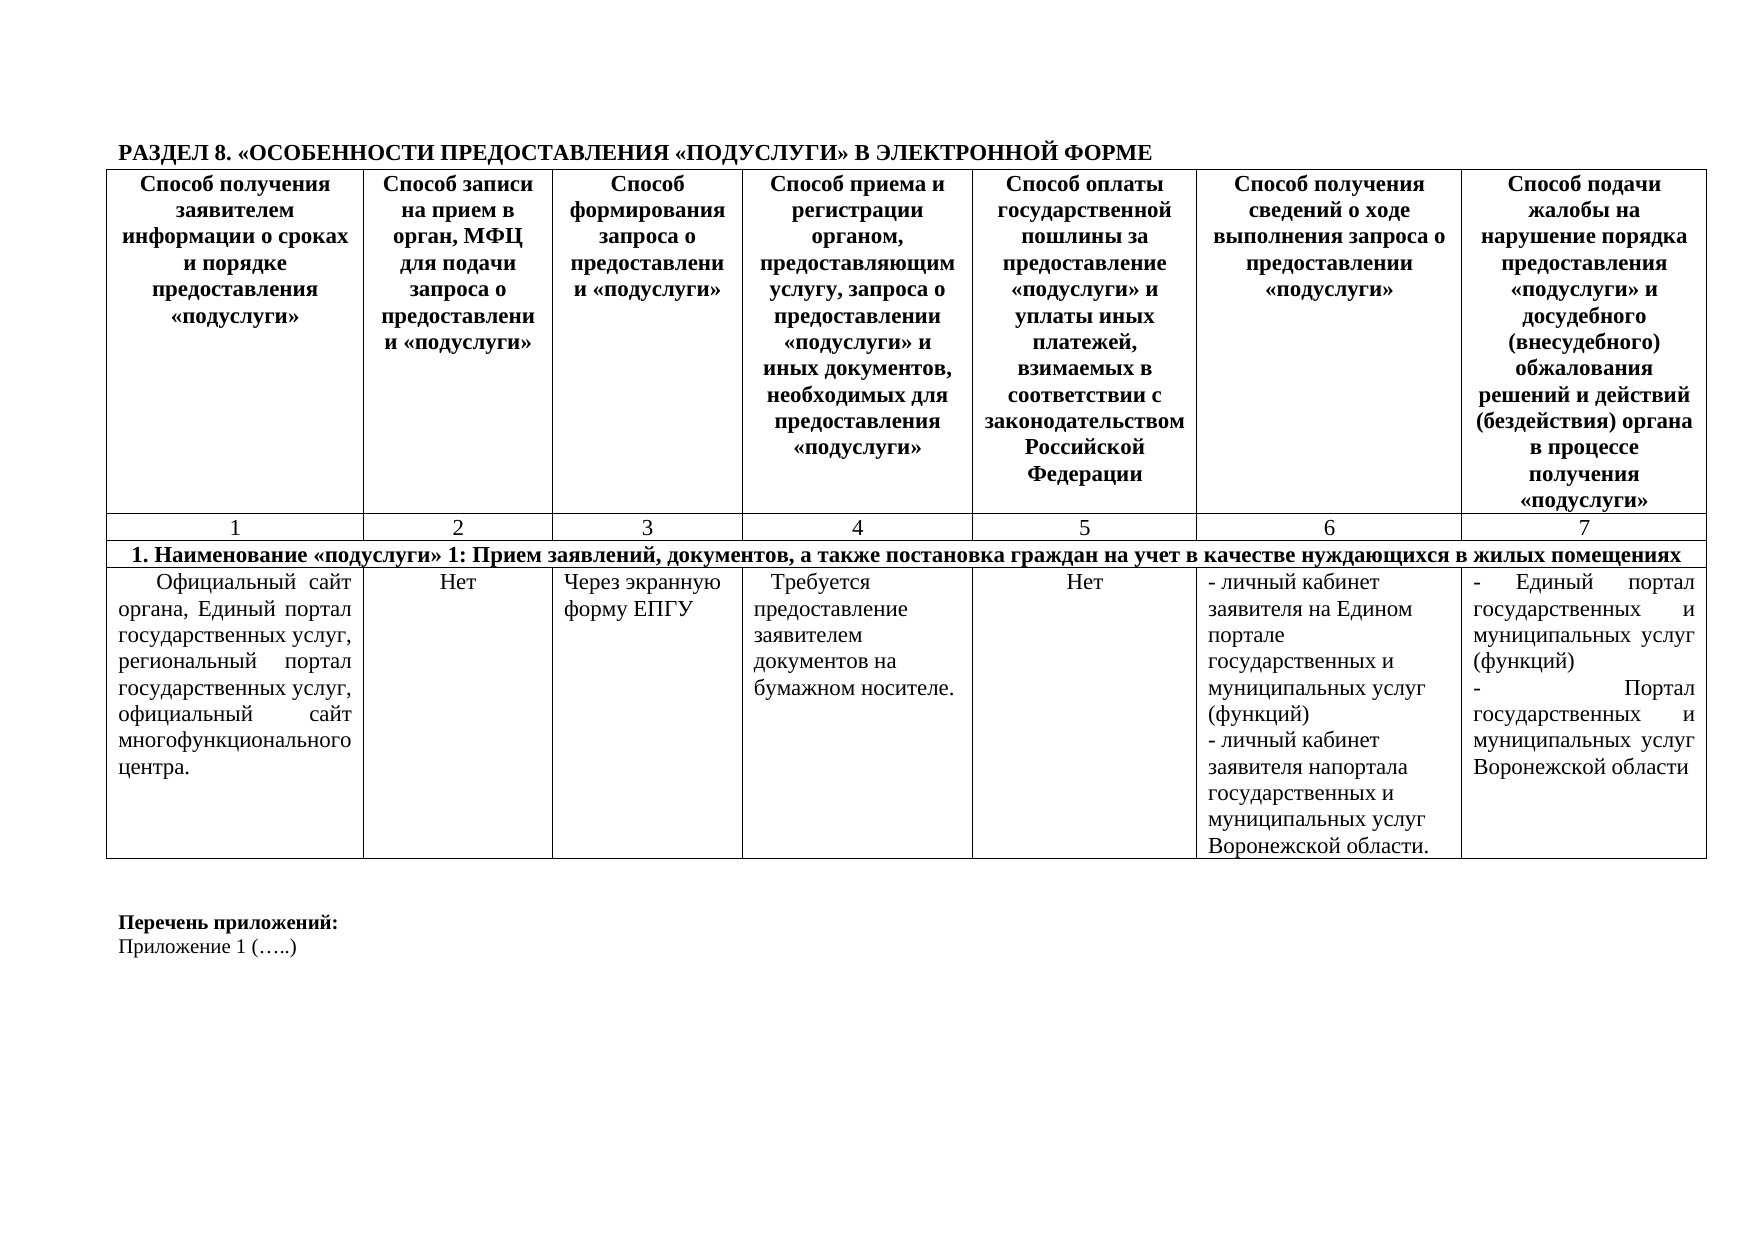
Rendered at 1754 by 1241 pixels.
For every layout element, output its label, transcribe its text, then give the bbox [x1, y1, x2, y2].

table_cell Через экранную форму ЕПГУ [553, 568, 742, 858]
table_header Способ оплаты государственной пошлины за предоставление «подуслуги» и уплаты иных платежей, взимаемых в соответствии с законодательством Российской Федерации [973, 170, 1196, 512]
table_header Способ формирования запроса о предоставлении «подуслуги» [553, 170, 742, 512]
text Перечень приложений: [118, 910, 1636, 934]
table_cell Нет [973, 568, 1196, 858]
table_cell - личный кабинет заявителя на Едином портале государственных и муниципальных услуг (функций) - личный кабинет заявителя напортала государственных и муниципальных услуг Воронежской области. [1197, 568, 1461, 858]
table_cell 5 [973, 514, 1196, 540]
table_header Способ получения заявителем информации о сроках и порядке предоставления «подуслуги» [107, 170, 363, 512]
table_header Способ записи на прием в орган, МФЦ для подачи запроса о предоставлении «подуслуги» [364, 170, 552, 512]
table_cell 4 [743, 514, 972, 540]
table_cell 3 [553, 514, 742, 540]
table_cell 7 [1462, 514, 1706, 540]
table_cell Официальный сайт органа, Единый портал государственных услуг, региональный портал государственных услуг, официальный сайт многофункционального центра. [107, 568, 363, 858]
table_cell 6 [1197, 514, 1461, 540]
table_header Способ приема и регистрации органом, предоставляющим услугу, запроса о предоставлении «подуслуги» и иных документов, необходимых для предоставления «подуслуги» [743, 170, 972, 512]
table_header Способ подачи жалобы на нарушение порядка предоставления «подуслуги» и досудебного (внесудебного) обжалования решений и действий (бездействия) органа в процессе получения «подуслуги» [1462, 170, 1706, 512]
table_cell 1 [107, 514, 363, 540]
table_cell 1. Наименование «подуслуги» 1: Прием заявлений, документов, а также постановка граждан на учет в качестве нуждающихся в жилых помещениях [107, 541, 1706, 567]
table_cell Требуется предоставление заявителем документов на бумажном носителе. [743, 568, 972, 858]
text Приложение 1 (…..) [118, 934, 1636, 958]
table_header Способ получения сведений о ходе выполнения запроса о предоставлении «подуслуги» [1197, 170, 1461, 512]
table_cell Нет [364, 568, 552, 858]
subtitle РАЗДЕЛ 8. «ОСОБЕННОСТИ ПРЕДОСТАВЛЕНИЯ «ПОДУСЛУГИ» В ЭЛЕКТРОННОЙ ФОРМЕ [118, 139, 1636, 165]
table_cell - Единый портал государственных и муниципальных услуг (функций) - Портал государственных и муниципальных услуг Воронежской области [1462, 568, 1706, 858]
table_cell 2 [364, 514, 552, 540]
